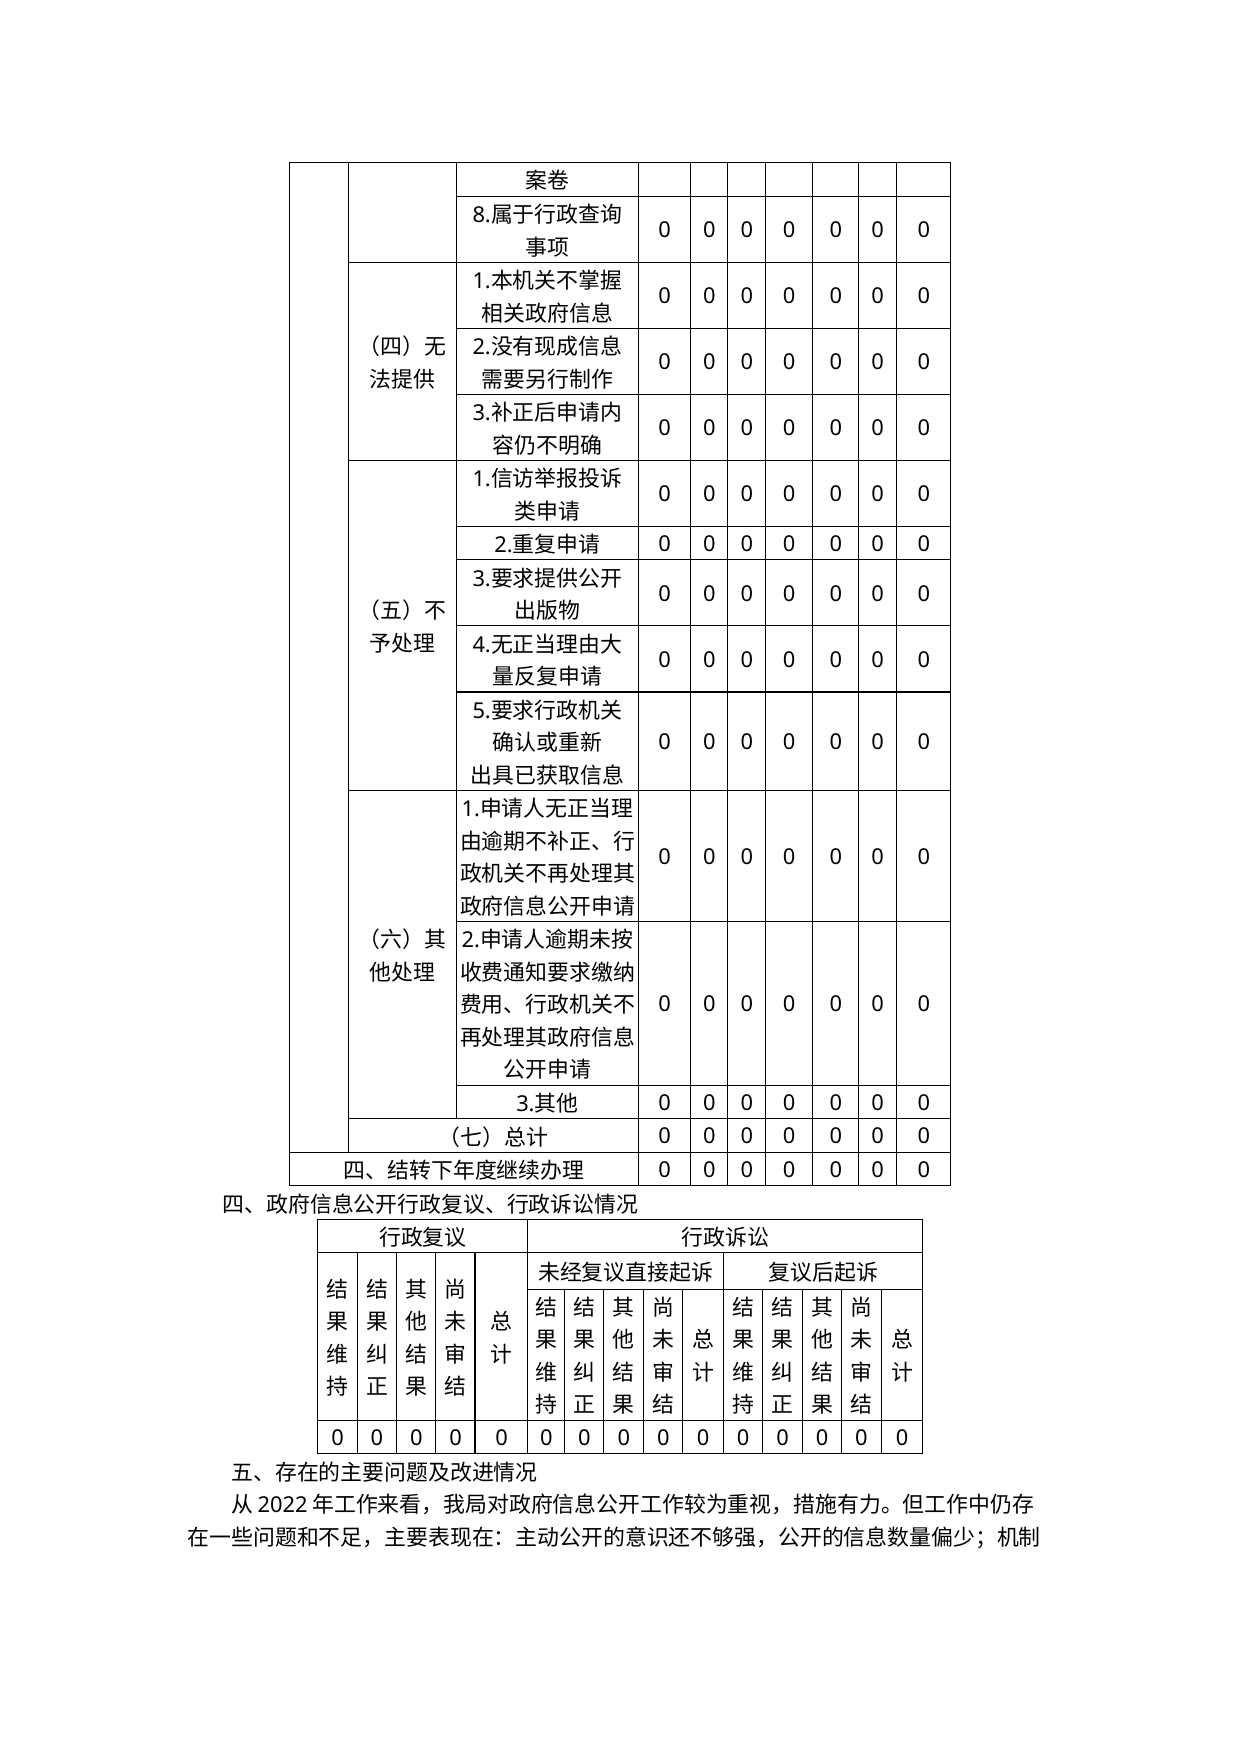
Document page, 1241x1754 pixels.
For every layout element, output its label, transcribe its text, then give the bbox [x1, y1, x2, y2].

table_cell 0 [644, 1421, 682, 1453]
table_cell 结果维持 [528, 1290, 564, 1419]
table_cell 尚未审结 [842, 1290, 881, 1419]
table_cell 结果纠正 [565, 1290, 603, 1419]
table_cell 0 [639, 527, 690, 559]
table_cell 0 [897, 1119, 950, 1152]
table_cell 7.属于行政执法案卷 [457, 163, 638, 196]
table_cell 0 [436, 1421, 474, 1453]
table_cell 0 [897, 197, 950, 262]
table_cell 0 [728, 329, 765, 394]
table_cell 0 [318, 1421, 357, 1453]
table_cell 0 [897, 1153, 950, 1185]
table_cell 0 [813, 527, 858, 559]
table_cell 结果维持 [724, 1290, 762, 1419]
table_cell 0 [691, 626, 727, 691]
table_cell 3.其他 [457, 1086, 638, 1118]
table_cell （六）其他处理 [349, 791, 456, 1118]
table_cell 0 [859, 197, 896, 262]
table_cell 0 [859, 263, 896, 328]
table_cell 0 [897, 560, 950, 625]
table_cell 0 [728, 1153, 765, 1185]
table_cell 0 [691, 560, 727, 625]
table_cell 0 [639, 791, 690, 921]
table_cell 0 [859, 791, 896, 921]
table_cell （五）不予处理 [349, 461, 456, 790]
table_cell 0 [766, 626, 812, 691]
table_cell 0 [728, 791, 765, 921]
table_cell 0 [728, 1086, 765, 1118]
table_cell （四）无法提供 [349, 263, 456, 460]
table_cell 0 [639, 560, 690, 625]
table_cell 0 [691, 1153, 727, 1185]
table_cell 0 [728, 461, 765, 526]
table_cell 0 [882, 1421, 922, 1453]
table_cell 0 [766, 693, 812, 790]
table_cell 结果 维持 [318, 1253, 357, 1419]
table_cell 0 [813, 461, 858, 526]
table_cell 尚未 审结 [644, 1290, 682, 1419]
table_header 行政诉讼 [528, 1220, 922, 1252]
table_cell 0 [728, 626, 765, 691]
table_cell （七）总计 [349, 1119, 638, 1152]
table_cell 0 [728, 163, 765, 196]
table_cell 0 [859, 922, 896, 1084]
table_cell 0 [859, 461, 896, 526]
table_cell 0 [476, 1421, 527, 1453]
table_cell 0 [766, 197, 812, 262]
table_cell 0 [639, 263, 690, 328]
table_cell 0 [724, 1421, 762, 1453]
table_cell 未经复议直接起诉 [528, 1253, 723, 1288]
table_cell 0 [728, 1119, 765, 1152]
table_cell 0 [897, 922, 950, 1084]
table_cell 0 [813, 1086, 858, 1118]
table_cell 0 [859, 163, 896, 196]
table_cell 0 [728, 693, 765, 790]
table_cell 尚未 审结 [436, 1253, 474, 1419]
table_cell 0 [763, 1421, 802, 1453]
table_cell 0 [766, 1119, 812, 1152]
table_cell 0 [897, 263, 950, 328]
table_cell 0 [639, 329, 690, 394]
table_cell 0 [766, 461, 812, 526]
table_cell 0 [813, 560, 858, 625]
table_cell 0 [766, 560, 812, 625]
table_cell 四、结转下年度继续办理 [290, 1153, 638, 1185]
table_cell 0 [859, 1086, 896, 1118]
table_cell 结果纠正 [358, 1253, 396, 1419]
table_cell 0 [639, 163, 690, 196]
table_cell 0 [766, 922, 812, 1084]
table_cell 0 [728, 527, 765, 559]
table_cell 结果 纠正 [763, 1290, 802, 1419]
table_cell 0 [766, 163, 812, 196]
table_cell 0 [728, 560, 765, 625]
table_cell 0 [691, 197, 727, 262]
table_cell 0 [728, 922, 765, 1084]
table_cell 0 [813, 329, 858, 394]
table_cell 0 [859, 527, 896, 559]
table_cell 0 [691, 791, 727, 921]
table_cell 0 [766, 263, 812, 328]
table_cell 0 [691, 395, 727, 460]
table_cell 0 [897, 163, 950, 196]
table_cell 0 [691, 527, 727, 559]
table_cell 0 [897, 693, 950, 790]
table_cell 0 [691, 329, 727, 394]
table_cell 0 [691, 922, 727, 1084]
table_cell 0 [691, 1086, 727, 1118]
table_cell 0 [813, 693, 858, 790]
table_cell 0 [859, 560, 896, 625]
table_cell 8.属于行政查询事项 [457, 197, 638, 262]
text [187, 1487, 1053, 1552]
table_cell 0 [897, 527, 950, 559]
table_cell 0 [691, 461, 727, 526]
table_cell 0 [766, 1153, 812, 1185]
table_cell 0 [639, 395, 690, 460]
table_cell 0 [604, 1421, 643, 1453]
table_cell 0 [897, 626, 950, 691]
table_cell 0 [639, 693, 690, 790]
table_cell 0 [897, 461, 950, 526]
table_cell 0 [813, 1153, 858, 1185]
table_cell 总计 [882, 1290, 922, 1419]
table_cell 0 [639, 461, 690, 526]
table_cell 其他结果 [397, 1253, 435, 1419]
table_cell 0 [691, 263, 727, 328]
table_cell 0 [639, 922, 690, 1084]
table_cell 0 [397, 1421, 435, 1453]
table_cell 0 [565, 1421, 603, 1453]
table_cell 0 [813, 163, 858, 196]
table_cell 0 [766, 1086, 812, 1118]
table_cell 0 [859, 395, 896, 460]
table_cell 0 [803, 1421, 841, 1453]
text 五、存在的主要问题及改进情况 [187, 1454, 1053, 1487]
table_cell 0 [813, 626, 858, 691]
table_cell 其他 结果 [803, 1290, 841, 1419]
table_cell 0 [897, 1086, 950, 1118]
table_cell 0 [859, 1153, 896, 1185]
table_cell 0 [639, 1086, 690, 1118]
table_cell 0 [813, 197, 858, 262]
table_cell 0 [639, 626, 690, 691]
table_cell 0 [766, 395, 812, 460]
table_cell 0 [813, 1119, 858, 1152]
table_cell 0 [691, 163, 727, 196]
table_cell 0 [897, 791, 950, 921]
table_cell 2.重复申请 [457, 527, 638, 559]
table_cell 0 [897, 329, 950, 394]
table_cell 0 [766, 329, 812, 394]
table_cell 0 [859, 329, 896, 394]
table_cell 0 [528, 1421, 564, 1453]
table_cell 复议后起诉 [724, 1253, 922, 1288]
table_cell 4.无正当理由大量反复申请 [457, 626, 638, 691]
table_cell 0 [813, 922, 858, 1084]
table_cell 0 [691, 1119, 727, 1152]
table_cell 5.要求行政机关确认或重新 出具已获取信息 [457, 693, 638, 790]
table_cell 3.要求提供公开出版物 [457, 560, 638, 625]
table_cell 0 [728, 263, 765, 328]
table_cell 0 [813, 263, 858, 328]
text 四、政府信息公开行政复议、行政诉讼情况 [187, 1186, 1053, 1219]
table_cell 0 [859, 626, 896, 691]
table_cell 2.没有现成信息需要另行制作 [457, 329, 638, 394]
table_cell 0 [813, 791, 858, 921]
table_cell 1.信访举报投诉类申请 [457, 461, 638, 526]
table_cell 2.申请人逾期未按收费通知要求缴纳费用、行政机关不再处理其政府信息公开申请 [457, 922, 638, 1084]
table_cell 其他 结果 [604, 1290, 643, 1419]
table_header 行政复议 [318, 1220, 527, 1252]
table_cell 0 [639, 1119, 690, 1152]
table_cell 0 [728, 395, 765, 460]
table_cell 0 [897, 395, 950, 460]
table_cell 3.补正后申请内容仍不明确 [457, 395, 638, 460]
table_cell 0 [859, 693, 896, 790]
table_cell 0 [859, 1119, 896, 1152]
table_cell 0 [639, 197, 690, 262]
table_cell 0 [639, 1153, 690, 1185]
table_cell 1.本机关不掌握相关政府信息 [457, 263, 638, 328]
table_cell 0 [728, 197, 765, 262]
table_cell 0 [842, 1421, 881, 1453]
table_cell 0 [766, 791, 812, 921]
table_cell 1.申请人无正当理由逾期不补正、行政机关不再处理其政府信息公开申请 [457, 791, 638, 921]
table_cell 0 [683, 1421, 723, 1453]
table_cell 总计 [476, 1253, 527, 1419]
table_cell 0 [691, 693, 727, 790]
table_cell 总计 [683, 1290, 723, 1419]
table_cell 0 [813, 395, 858, 460]
table_cell 0 [766, 527, 812, 559]
table_cell 0 [358, 1421, 396, 1453]
